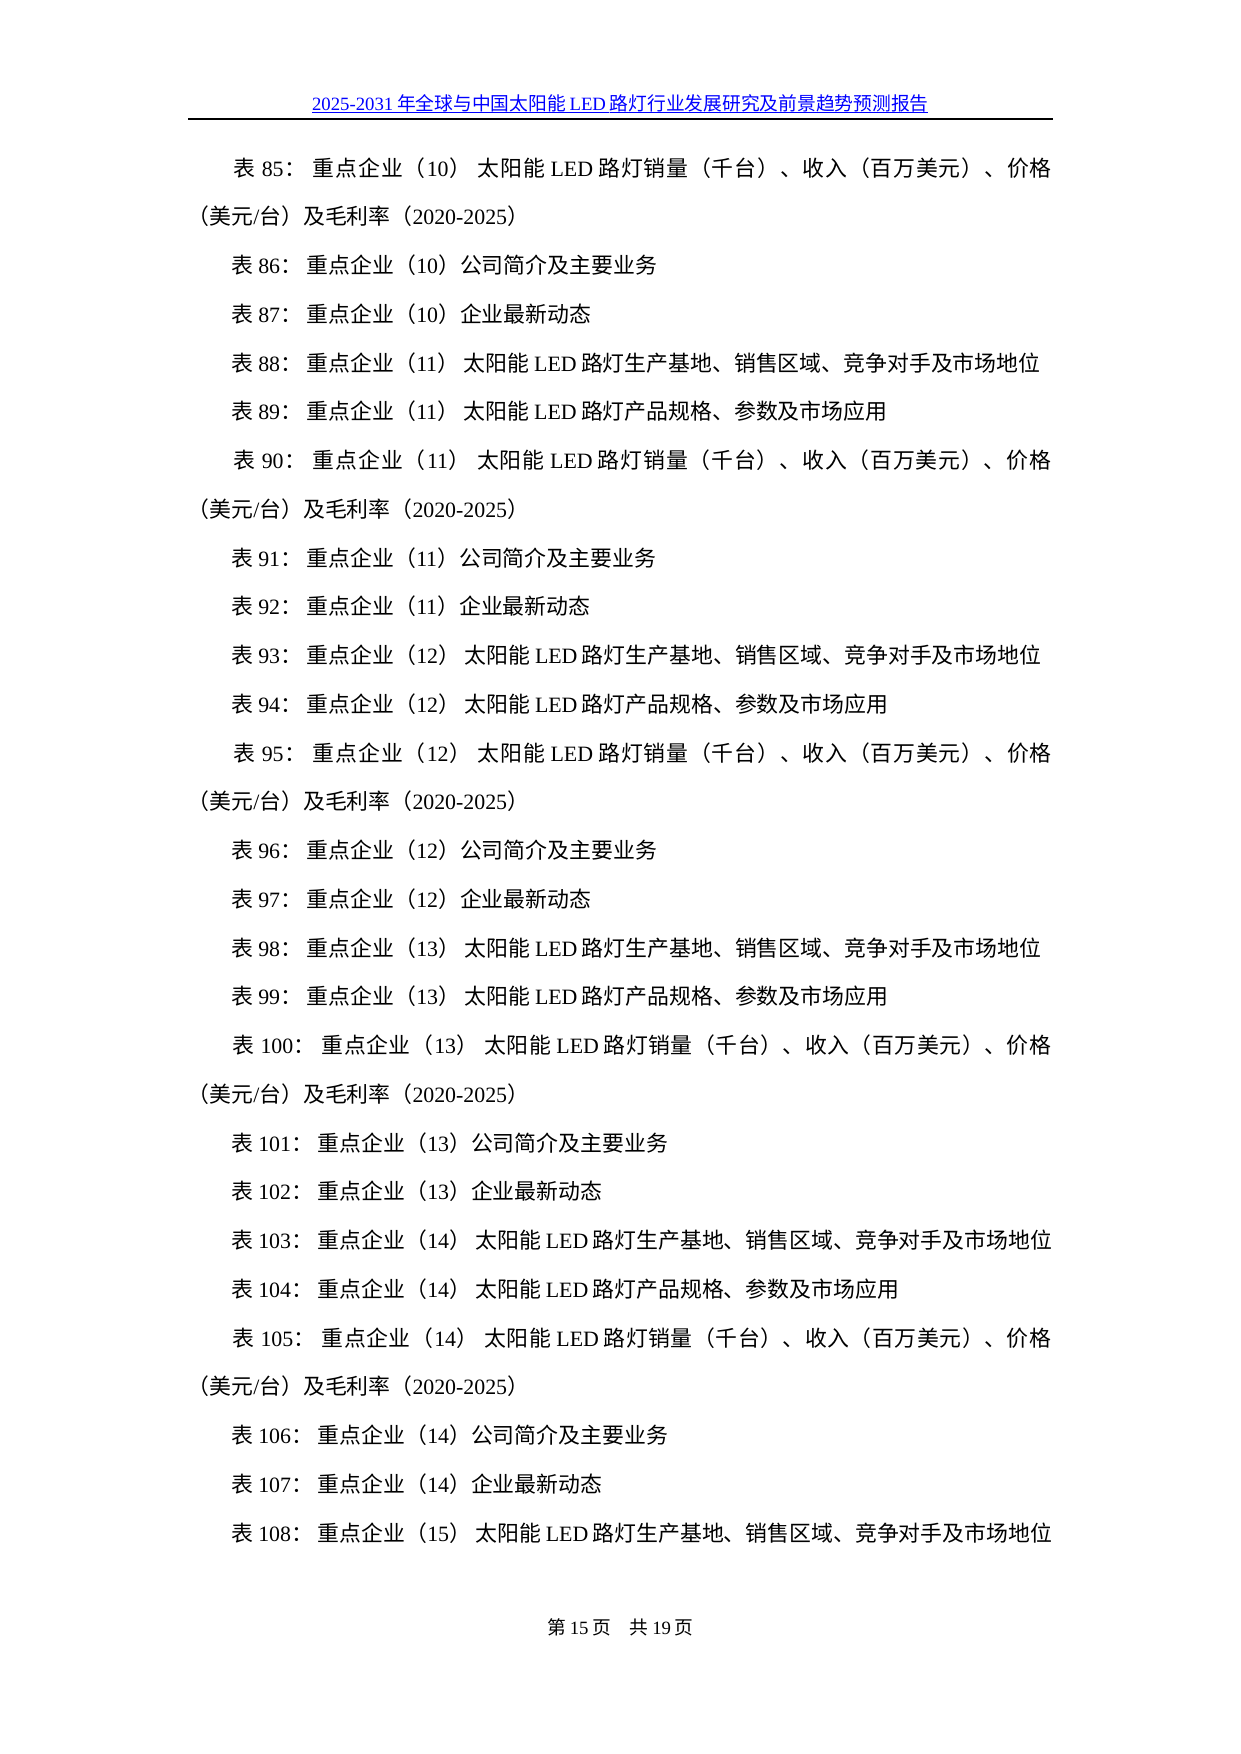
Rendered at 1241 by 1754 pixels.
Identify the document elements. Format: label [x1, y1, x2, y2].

text [187, 150, 1053, 1548]
